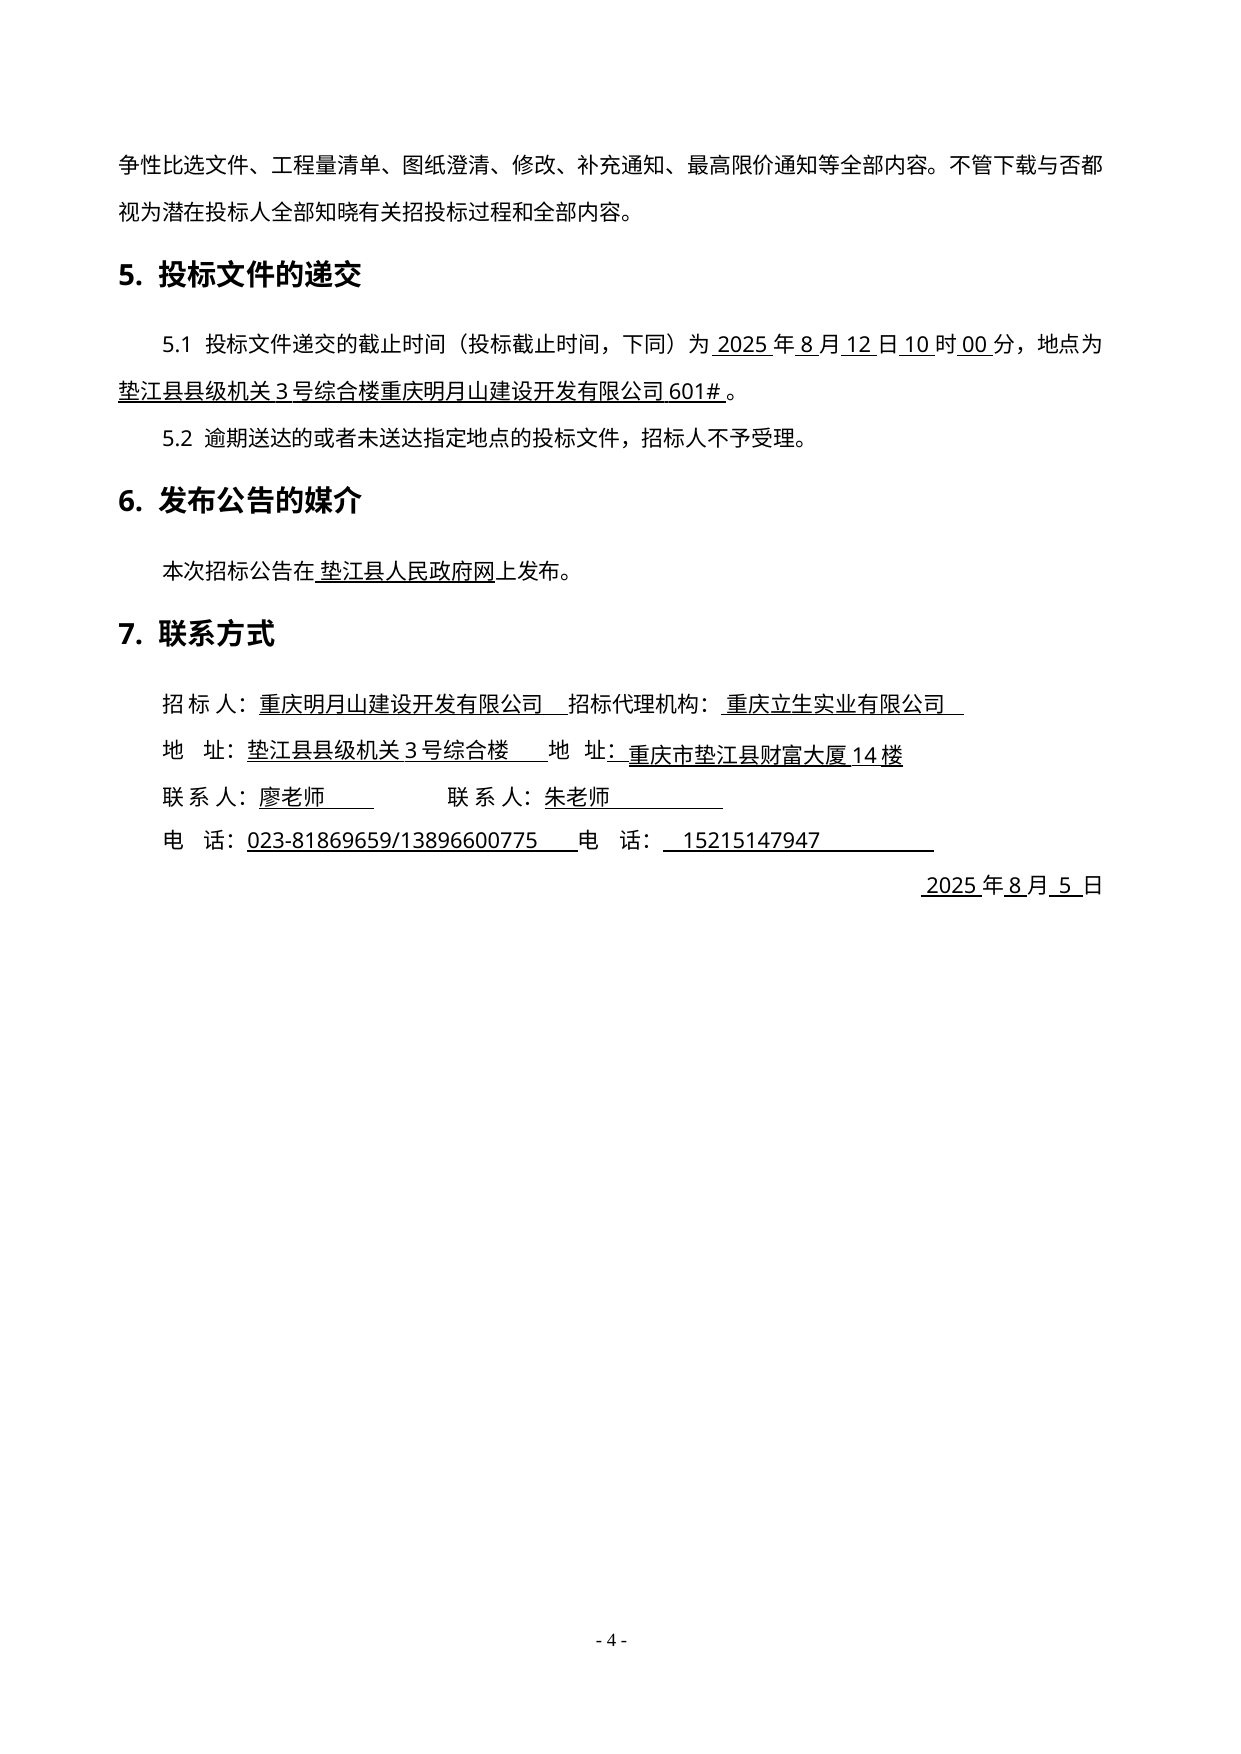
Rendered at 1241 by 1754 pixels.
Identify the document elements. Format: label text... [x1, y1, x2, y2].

text 招 标 人：重庆明月山建设开发有限公司 招标代理机构： 重庆立生实业有限公司 [118, 674, 1104, 721]
subtitle 7. 联系方式 [118, 599, 1104, 664]
text 电 话：023-81869659/13896600775 电 话： 15215147947 [118, 815, 1104, 857]
text 5.1 投标文件递交的截止时间（投标截止时间，下同）为 2025 年 8 月 12 日 10 时 00 分，地点为 垫江县县级机关3号综合楼重庆明月山建设开发有限公司601# 。 [118, 315, 1104, 409]
text 5.2 逾期送达的或者未送达指定地点的投标文件，招标人不予受理。 [118, 409, 1104, 456]
text 联 系 人：廖老师 联 系 人：朱老师 [118, 768, 1104, 815]
text 本次招标公告在 垫江县人民政府网上发布。 [118, 542, 1104, 589]
text 2025 年 8 月 5 日 [118, 857, 1104, 903]
text 地 址：垫江县县级机关3号综合楼 地 址：重庆市垫江县财富大厦14楼 [162, 721, 1104, 768]
subtitle 6. 发布公告的媒介 [118, 466, 1104, 531]
subtitle 5. 投标文件的递交 [118, 240, 1104, 305]
text 4.1 凡有意参加投标者，请于2025年 8 月 5 日（北京时间，下同）起在垫江县人民政府网下载竞争性比选文件、工程量清单、图纸澄清、修改、补充通知、最高限价通知等全部内容。不管下载与否都视为潜在投标人全部知晓有关招投标过程和全部内容。 [118, 136, 1104, 229]
